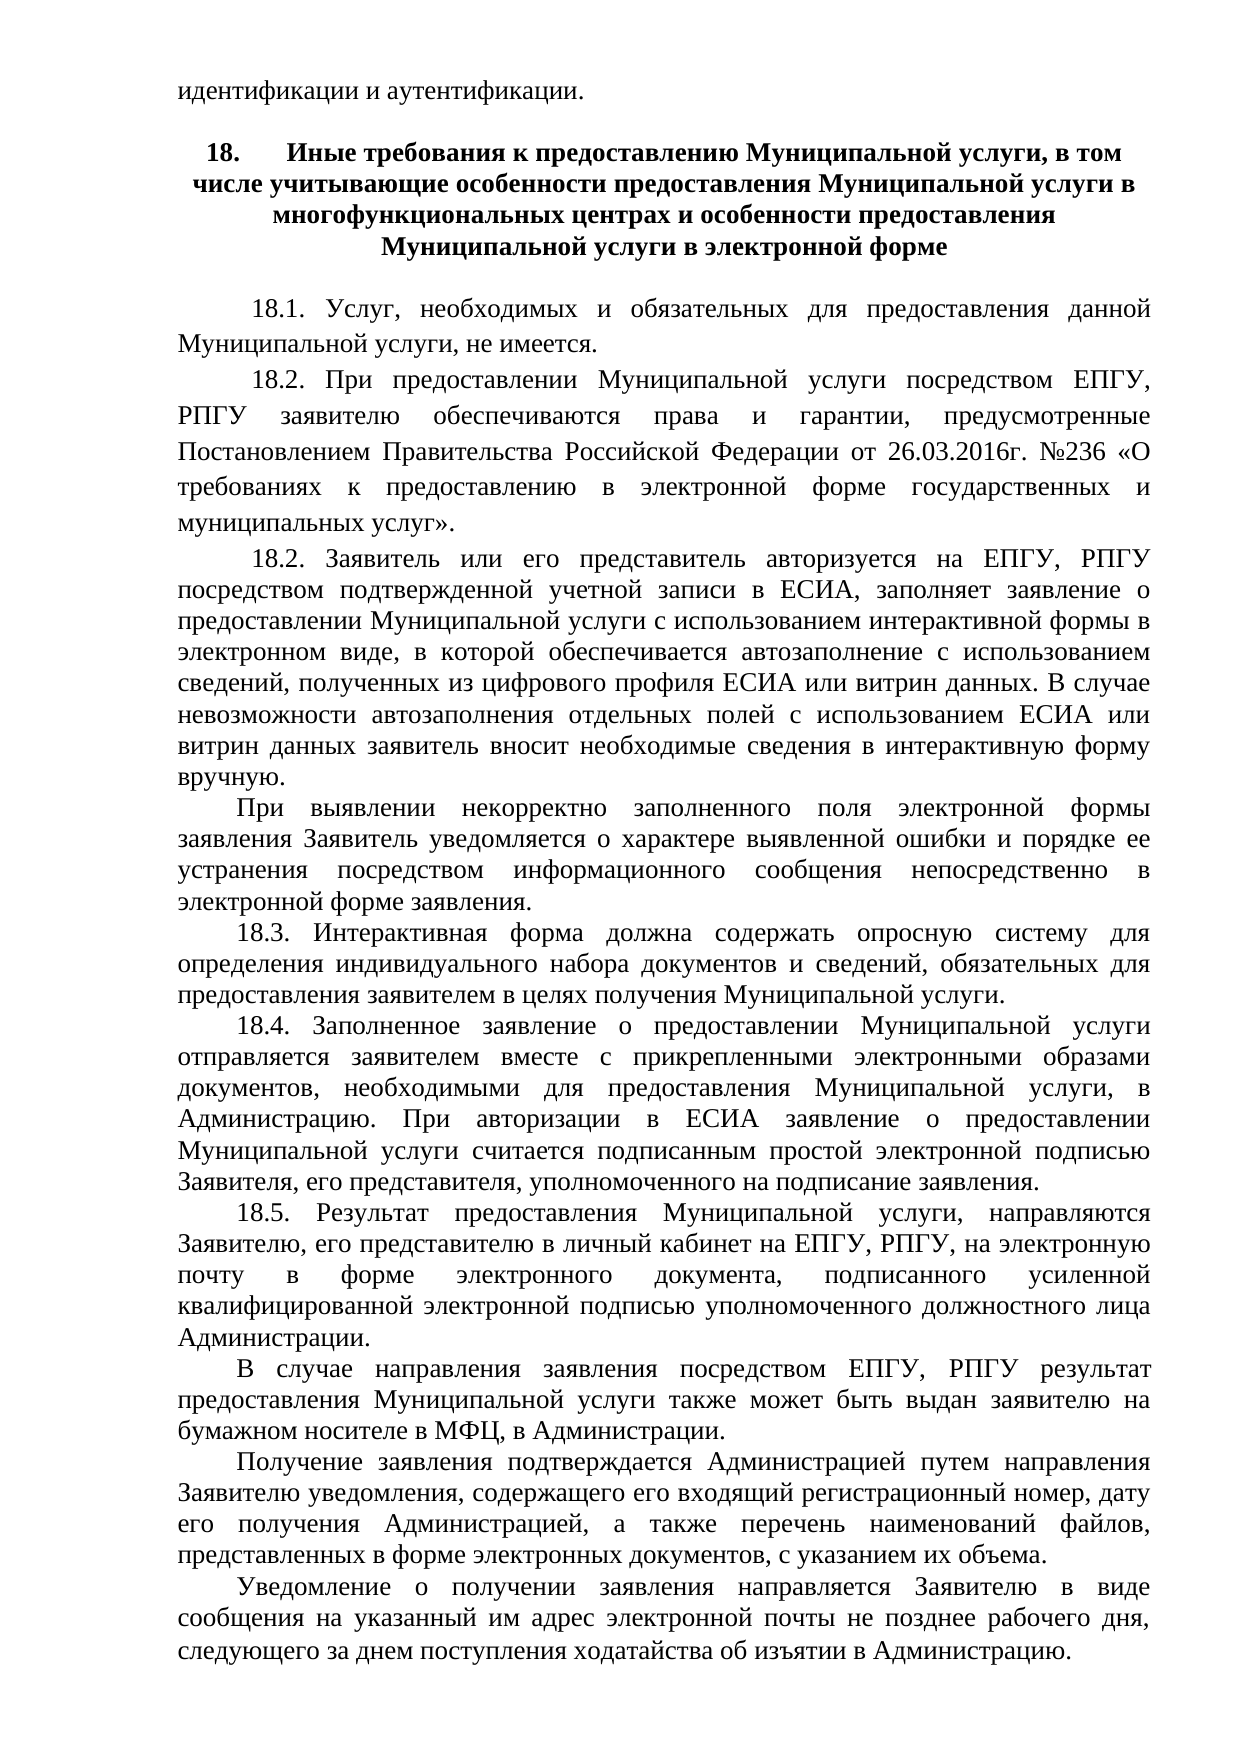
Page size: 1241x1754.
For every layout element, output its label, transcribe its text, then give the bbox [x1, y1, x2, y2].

text 18.5. Результат предоставления Муниципальной услуги, направляются Заявителю, его представителю в личный кабинет на ЕПГУ, РПГУ, на электронную почту в форме электронного документа, подписанного усиленной квалифицированной электронной подписью уполномоченного должностного лица Администрации. [177, 1196, 1152, 1352]
text Уведомление о получении заявления направляется Заявителю в виде сообщения на указанный им адрес электронной почты не позднее рабочего дня, следующего за днем поступления ходатайства об изъятии в Администрацию. [177, 1570, 1152, 1666]
text 18.3. Интерактивная форма должна содержать опросную систему для определения индивидуального набора документов и сведений, обязательных для предоставления заявителем в целях получения Муниципальной услуги. [177, 916, 1152, 1009]
text 18.2. Заявитель или его представитель авторизуется на ЕПГУ, РПГУ посредством подтвержденной учетной записи в ЕСИА, заполняет заявление о предоставлении Муниципальной услуги с использованием интерактивной формы в электронном виде, в которой обеспечивается автозаполнение с использованием сведений, полученных из цифрового профиля ЕСИА или витрин данных. В случае невозможности автозаполнения отдельных полей с использованием ЕСИА или витрин данных заявитель вносит необходимые сведения в интерактивную форму вручную. [177, 542, 1152, 791]
list При предоставлении Муниципальной услуги посредством ЕПГУ, РПГУ заявителю обеспечиваются права и гарантии, предусмотренные Постановлением Правительства Российской Федерации от 26.03.2016г. №236 «О требованиях к предоставлению в электронной форме государственных и муниципальных услуг». [177, 363, 1152, 537]
text Получение заявления подтверждается Администрацией путем направления Заявителю уведомления, содержащего его входящий регистрационный номер, дату его получения Администрацией, а также перечень наименований файлов, представленных в форме электронных документов, с указанием их объема. [177, 1445, 1152, 1570]
list Услуг, необходимых и обязательных для предоставления данной Муниципальной услуги, не имеется. [177, 292, 1152, 359]
text 18.4. Заполненное заявление о предоставлении Муниципальной услуги отправляется заявителем вместе с прикрепленными электронными образами документов, необходимыми для предоставления Муниципальной услуги, в Администрацию. При авторизации в ЕСИА заявление о предоставлении Муниципальной услуги считается подписанным простой электронной подписью Заявителя, его представителя, уполномоченного на подписание заявления. [177, 1009, 1152, 1196]
text В случае направления заявления посредством ЕПГУ, РПГУ результат предоставления Муниципальной услуги также может быть выдан заявителю на бумажном носителе в МФЦ, в Администрации. [177, 1352, 1152, 1445]
text При выявлении некорректно заполненного поля электронной формы заявления Заявитель уведомляется о характере выявленной ошибки и порядке ее устранения посредством информационного сообщения непосредственно в электронной форме заявления. [177, 791, 1152, 916]
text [177, 74, 1152, 105]
list Иные требования к предоставлению Муниципальной услуги, в том числе учитывающие особенности предоставления Муниципальной услуги в многофункциональных центрах и особенности предоставления Муниципальной услуги в электронной форме [177, 136, 1152, 261]
